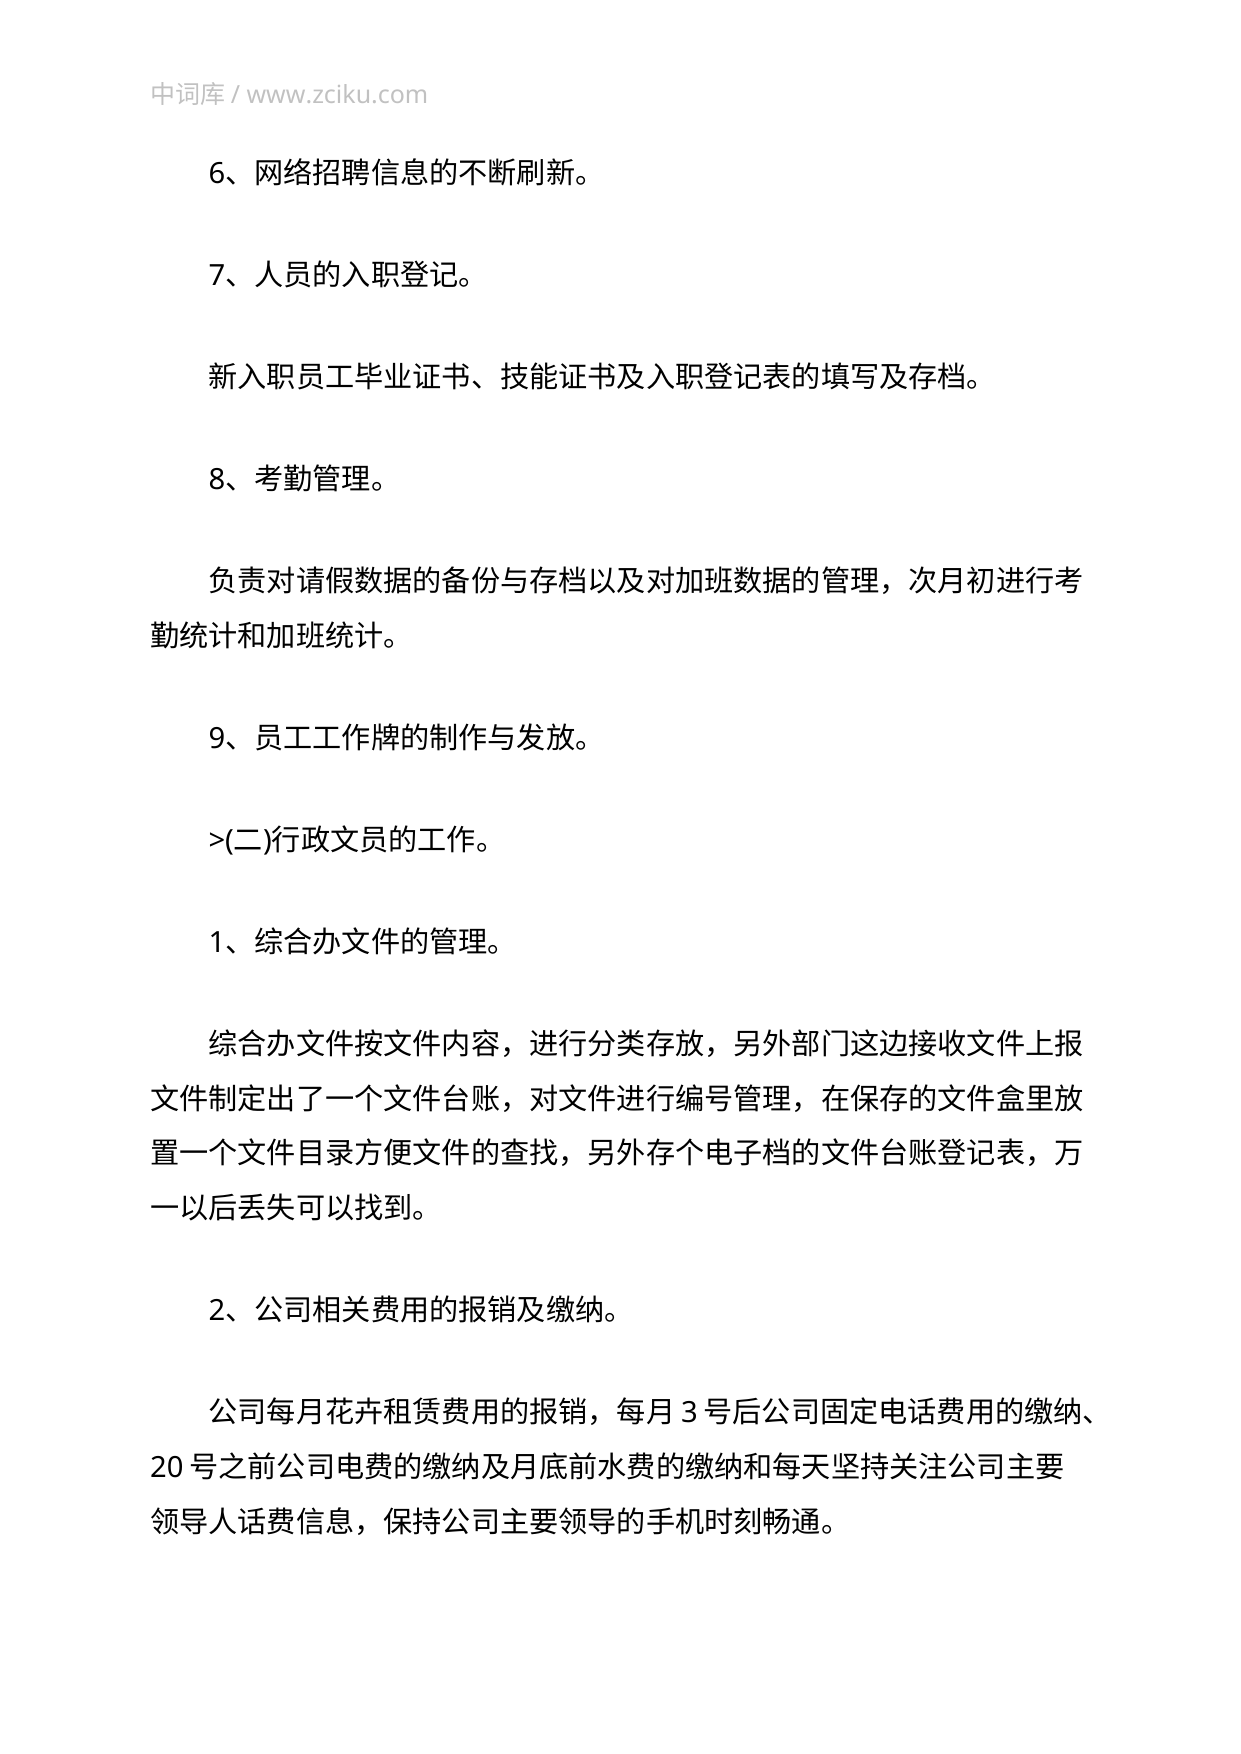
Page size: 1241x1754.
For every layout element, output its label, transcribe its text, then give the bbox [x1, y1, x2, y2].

text 1、综合办文件的管理。 [150, 918, 1090, 961]
text 综合办文件按文件内容，进行分类存放，另外部门这边接收文件上报文件制定出了一个文件台账，对文件进行编号管理，在保存的文件盒里放置一个文件目录方便文件的查找，另外存个电子档的文件台账登记表，万一以后丢失可以找到。 [150, 1020, 1090, 1227]
text 8、考勤管理。 [150, 456, 1090, 498]
text 6、网络招聘信息的不断刷新。 [150, 150, 1090, 192]
text 负责对请假数据的备份与存档以及对加班数据的管理，次月初进行考勤统计和加班统计。 [150, 558, 1090, 655]
text >(二)行政文员的工作。 [150, 816, 1090, 859]
text 9、员工工作牌的制作与发放。 [150, 714, 1090, 757]
text 新入职员工毕业证书、技能证书及入职登记表的填写及存档。 [150, 354, 1090, 396]
text 公司每月花卉租赁费用的报销，每月3号后公司固定电话费用的缴纳、20号之前公司电费的缴纳及月底前水费的缴纳和每天坚持关注公司主要领导人话费信息，保持公司主要领导的手机时刻畅通。 [150, 1389, 1090, 1541]
text 2、公司相关费用的报销及缴纳。 [150, 1287, 1090, 1329]
text 7、人员的入职登记。 [150, 252, 1090, 294]
